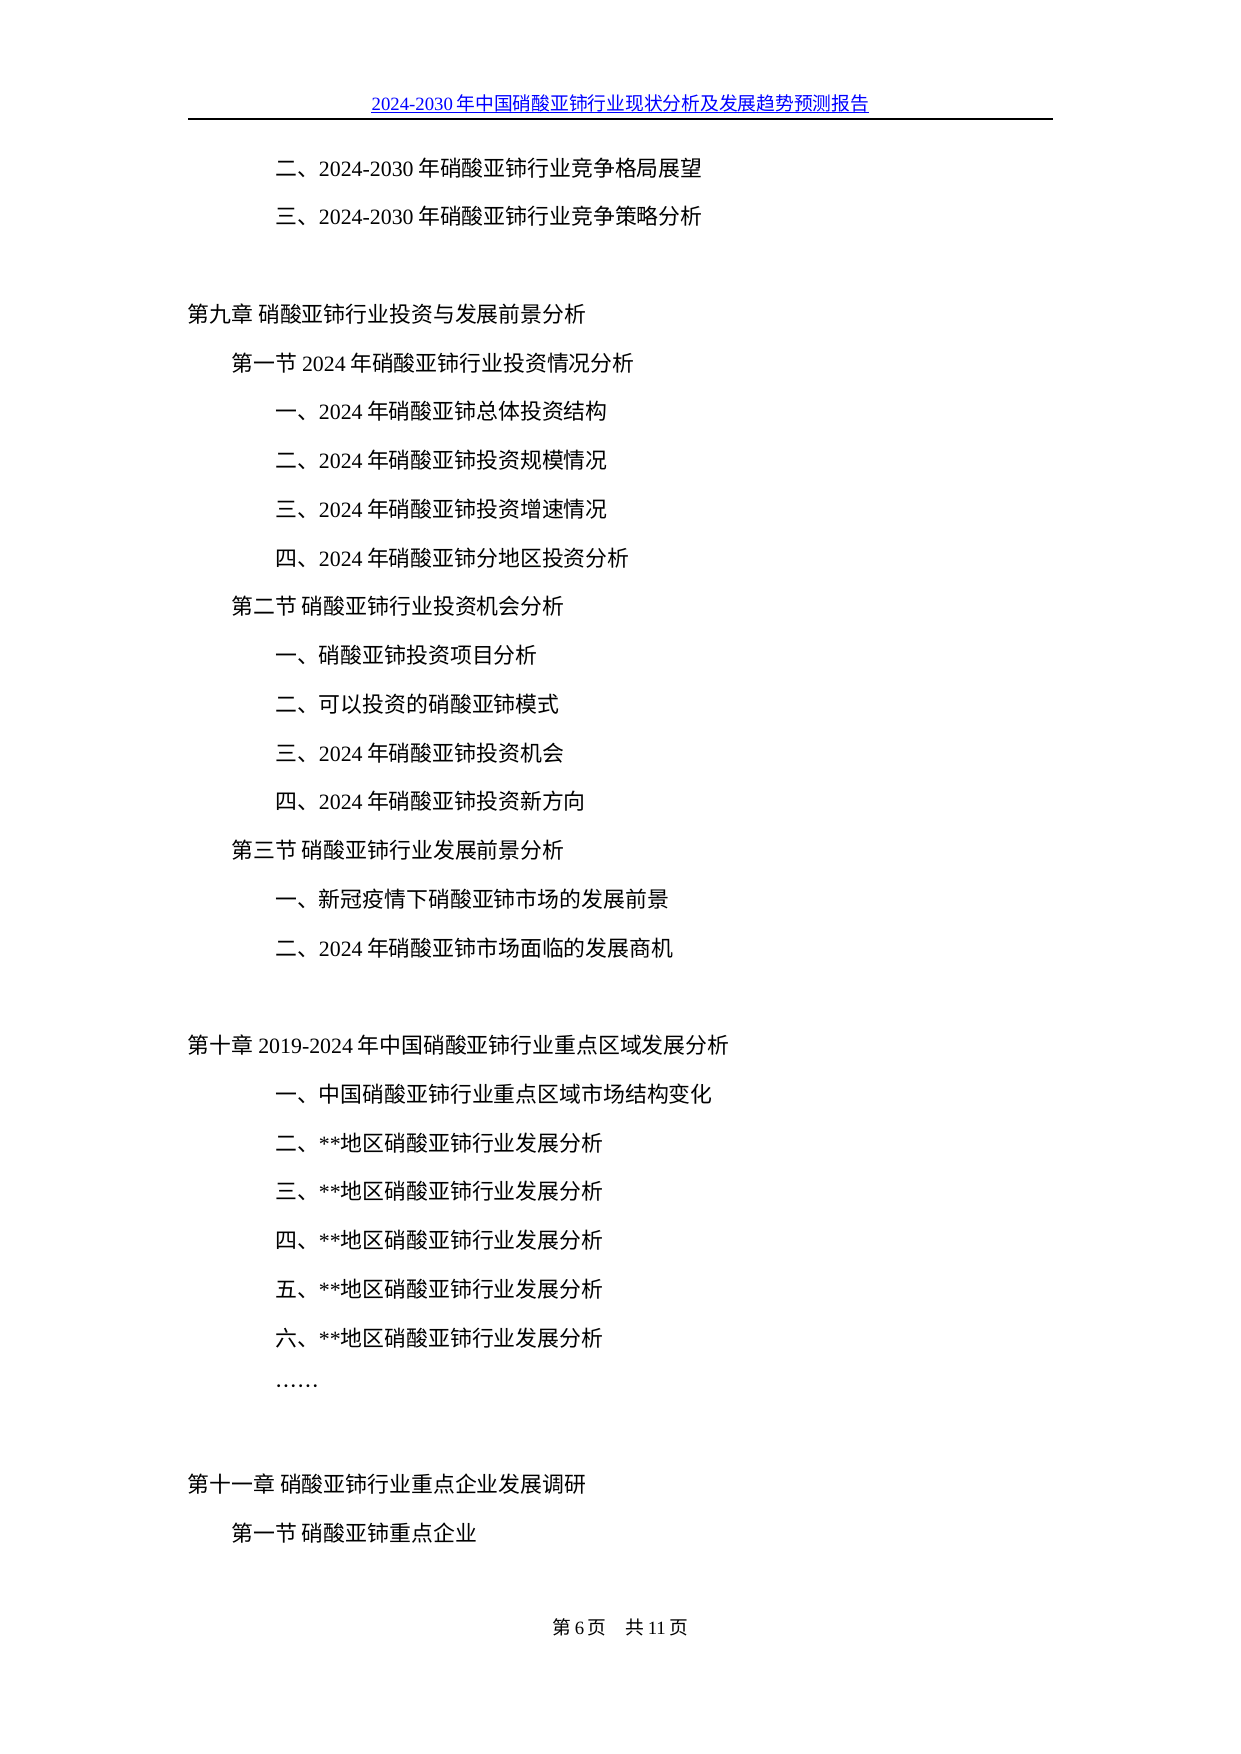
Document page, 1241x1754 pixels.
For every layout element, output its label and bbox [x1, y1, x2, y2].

text [187, 150, 1053, 1548]
